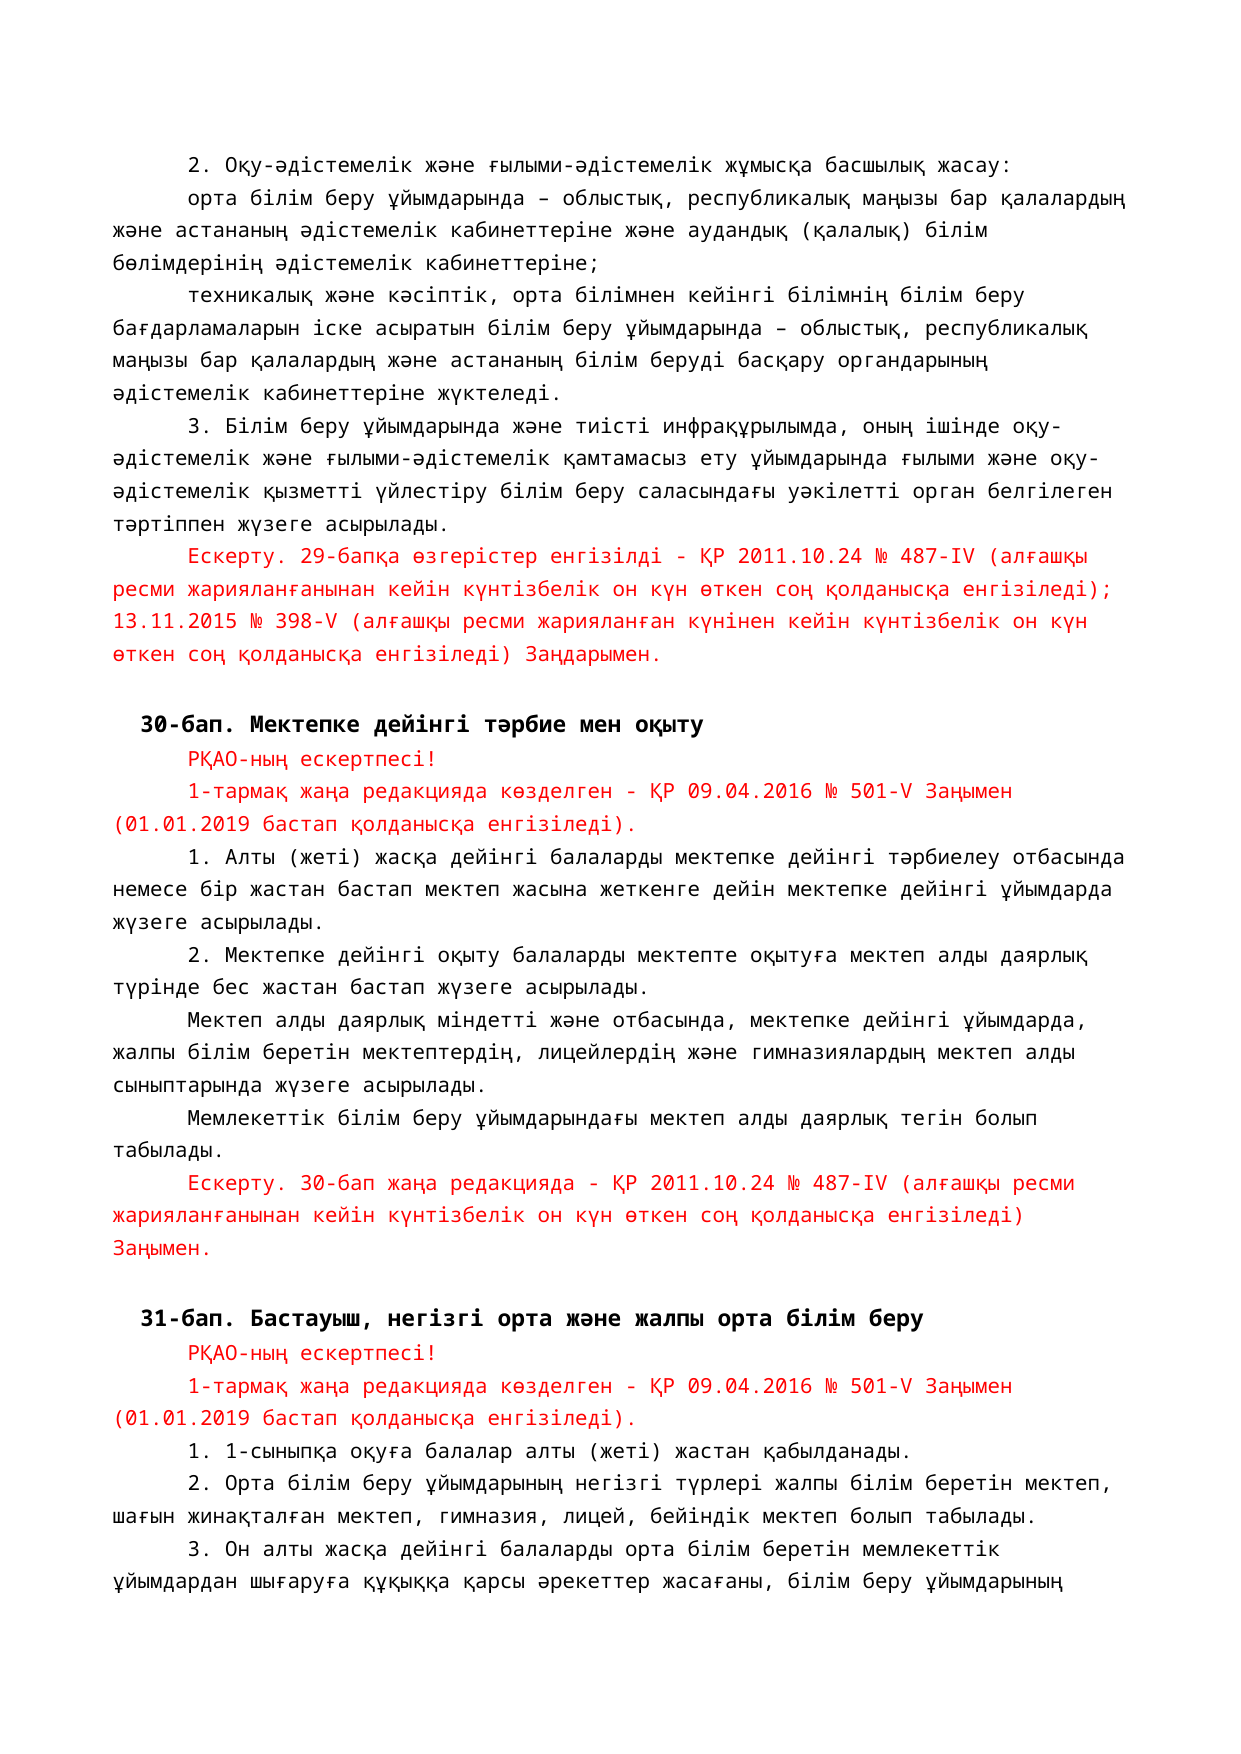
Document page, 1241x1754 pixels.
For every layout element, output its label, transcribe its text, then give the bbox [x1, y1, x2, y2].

text техникалық және кәсіптік, орта білімнен кейінгі білімнің білім беру бағдарламаларын іске асыратын білім беру ұйымдарында – облыстық, республикалық маңызы бар қалалардың және астананың білім беруді басқару органдарының әдістемелік кабинеттеріне жүктеледі. [112, 280, 1128, 407]
text 1. 1-сыныпқа оқуға балалар алты (жеті) жастан қабылданады. [112, 1436, 1128, 1464]
text 2. Мектепке дейiнгi оқыту балаларды мектепте оқытуға мектеп алды даярлық түрiнде бес жастан бастап жүзеге асырылады. [112, 940, 1128, 1001]
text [112, 1534, 1128, 1595]
text 30-бап. Мектепке дейінгі тәрбие мен оқыту [112, 708, 1128, 739]
text орта білім беру ұйымдарында – облыстық, республикалық маңызы бар қалалардың және астананың әдістемелік кабинеттеріне және аудандық (қалалық) білім бөлімдерінің әдістемелік кабинеттеріне; [112, 183, 1128, 276]
text Ескерту. 29-бапқа өзгерістер енгізілді - ҚР 2011.10.24 № 487-ІV (алғашқы ресми жарияланғанынан кейін күнтiзбелiк он күн өткен соң қолданысқа енгiзiледi); 13.11.2015 № 398-V (алғашқы ресми жарияланған күнінен кейін күнтізбелік он күн өткен соң қолданысқа енгізіледі) Заңдарымен. [112, 541, 1128, 703]
text Мектеп алды даярлық мiндеттi және отбасында, мектепке дейiнгi ұйымдарда, жалпы бiлiм беретiн мектептердiң, лицейлердiң және гимназиялардың мектеп алды сыныптарында жүзеге асырылады. [112, 1005, 1128, 1098]
text 2. Оқу-әдістемелік және ғылыми-әдістемелік жұмысқа басшылық жасау: [112, 150, 1128, 178]
text Ескерту. 30-бап жаңа редакцияда - ҚР 2011.10.24 № 487-ІV (алғашқы ресми жарияланғанынан кейін күнтiзбелiк он күн өткен соң қолданысқа енгiзiледi) Заңымен. [112, 1168, 1128, 1297]
text 31-бап. Бастауыш, негізгі орта және жалпы орта білім беру [112, 1302, 1128, 1333]
text 3. Білім беру ұйымдарында және тиісті инфрақұрылымда, оның ішінде оқу-әдістемелік және ғылыми-әдістемелік қамтамасыз ету ұйымдарында ғылыми және оқу-әдістемелік қызметті үйлестіру білім беру саласындағы уәкілетті орган белгілеген тәртіппен жүзеге асырылады. [112, 411, 1128, 537]
text РҚАО-ның ескертпесі! 1-тармақ жаңа редакцияда көзделген - ҚР 09.04.2016 № 501-V Заңымен (01.01.2019 бастап қолданысқа енгізіледі). [112, 1338, 1128, 1432]
text 2. Орта бiлiм беру ұйымдарының негiзгi түрлерi жалпы білім беретін мектеп, шағын жинақталған мектеп, гимназия, лицей, бейiндiк мектеп болып табылады. [112, 1468, 1128, 1529]
text Мемлекеттiк бiлiм беру ұйымдарындағы мектеп алды даярлық тегiн болып табылады. [112, 1103, 1128, 1164]
text РҚАО-ның ескертпесі! 1-тармақ жаңа редакцияда көзделген - ҚР 09.04.2016 № 501-V Заңымен (01.01.2019 бастап қолданысқа енгізіледі). [112, 744, 1128, 838]
text 1. Алты (жеті) жасқа дейiнгi балаларды мектепке дейiнгi тәрбиелеу отбасында немесе бiр жастан бастап мектеп жасына жеткенге дейін мектепке дейiнгi ұйымдарда жүзеге асырылады. [112, 842, 1128, 936]
